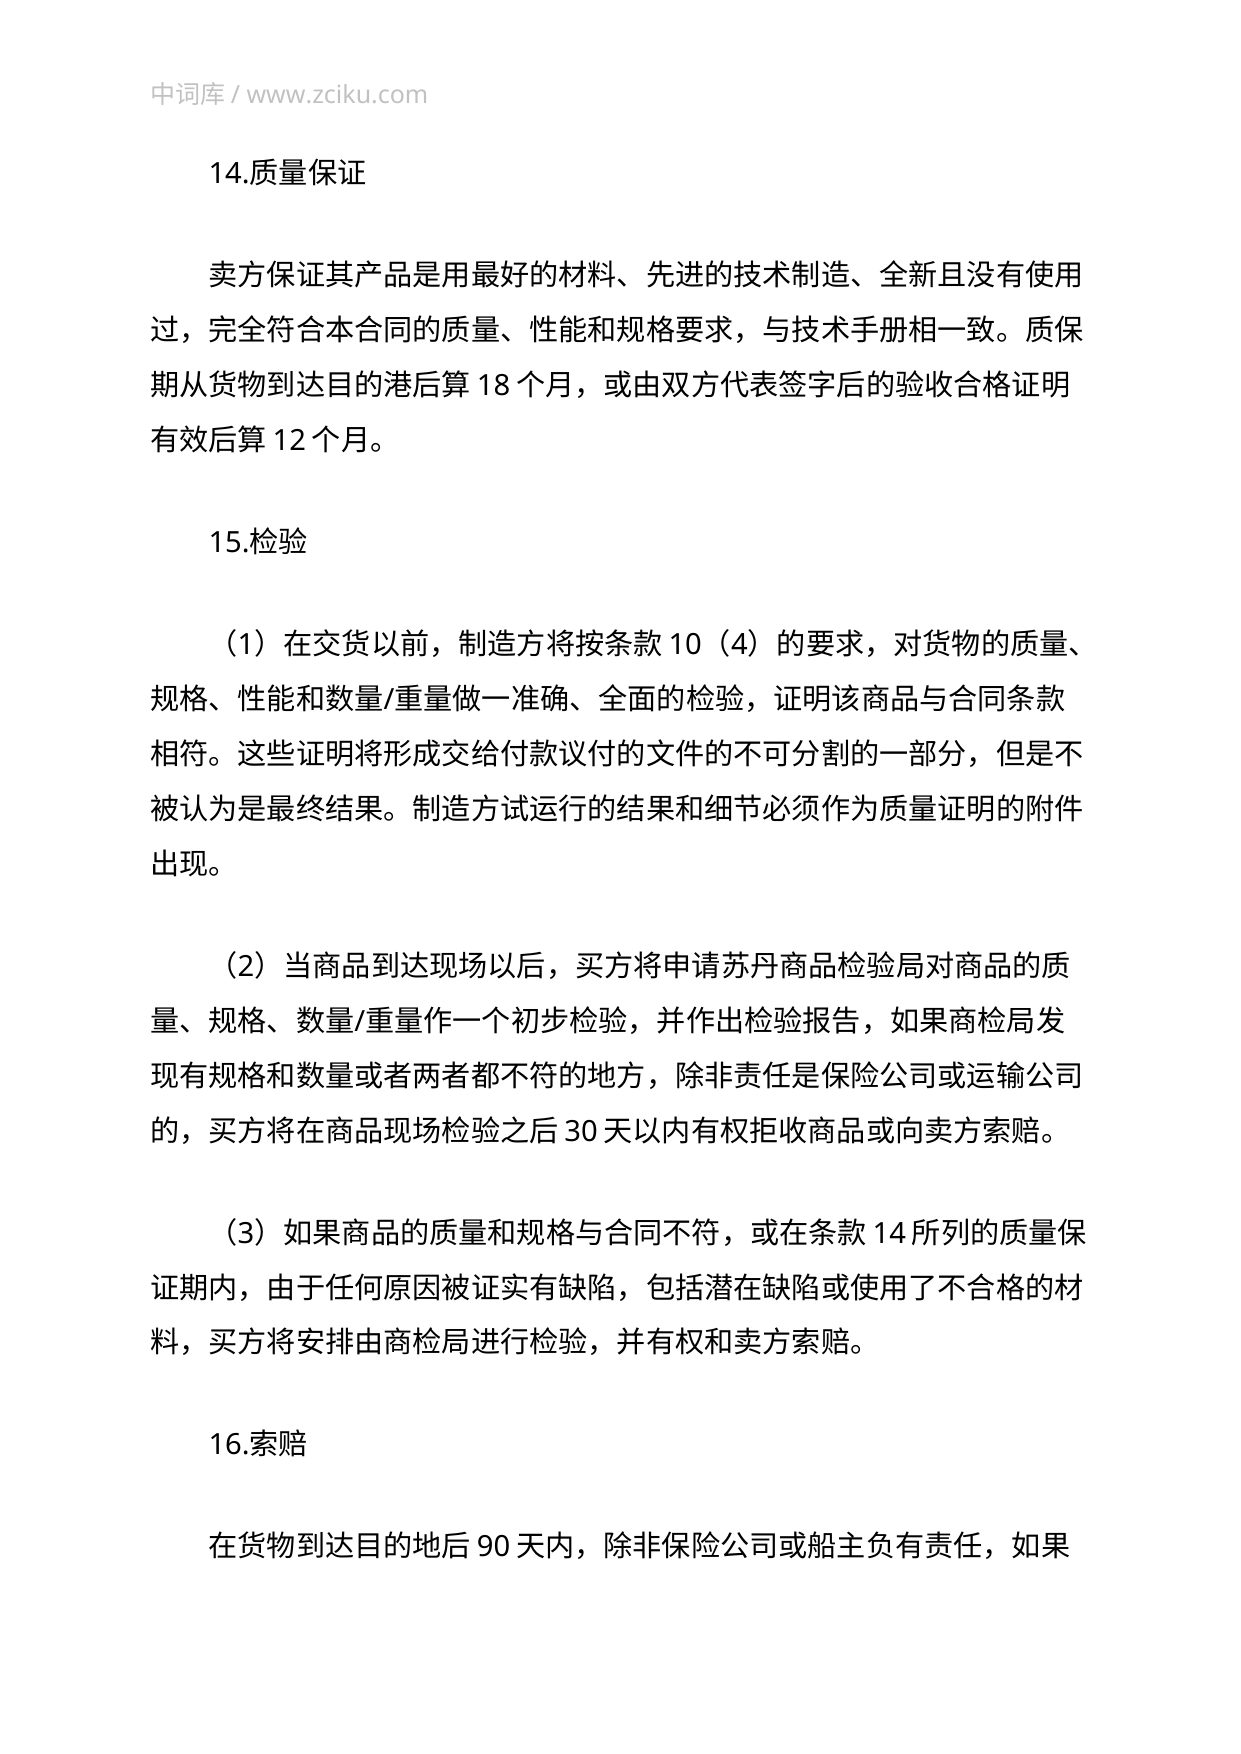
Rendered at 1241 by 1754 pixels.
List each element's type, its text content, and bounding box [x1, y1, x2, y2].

text （3）如果商品的质量和规格与合同不符，或在条款14所列的质量保证期内，由于任何原因被证实有缺陷，包括潜在缺陷或使用了不合格的材料，买方将安排由商检局进行检验，并有权和卖方索赔。 [150, 1209, 1090, 1361]
text （2）当商品到达现场以后，买方将申请苏丹商品检验局对商品的质量、规格、数量/重量作一个初步检验，并作出检验报告，如果商检局发现有规格和数量或者两者都不符的地方，除非责任是保险公司或运输公司的，买方将在商品现场检验之后30天以内有权拒收商品或向卖方索赔。 [150, 942, 1090, 1149]
text （1）在交货以前，制造方将按条款10（4）的要求，对货物的质量、规格、性能和数量/重量做一准确、全面的检验，证明该商品与合同条款相符。这些证明将形成交给付款议付的文件的不可分割的一部分，但是不被认为是最终结果。制造方试运行的结果和细节必须作为质量证明的附件出现。 [150, 621, 1090, 883]
text 卖方保证其产品是用最好的材料、先进的技术制造、全新且没有使用过，完全符合本合同的质量、性能和规格要求，与技术手册相一致。质保期从货物到达目的港后算18个月，或由双方代表签字后的验收合格证明有效后算12个月。 [150, 252, 1090, 459]
text 16.索赔 [150, 1421, 1090, 1463]
text 14.质量保证 [150, 150, 1090, 192]
text 15.检验 [150, 519, 1090, 561]
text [150, 1523, 1090, 1565]
